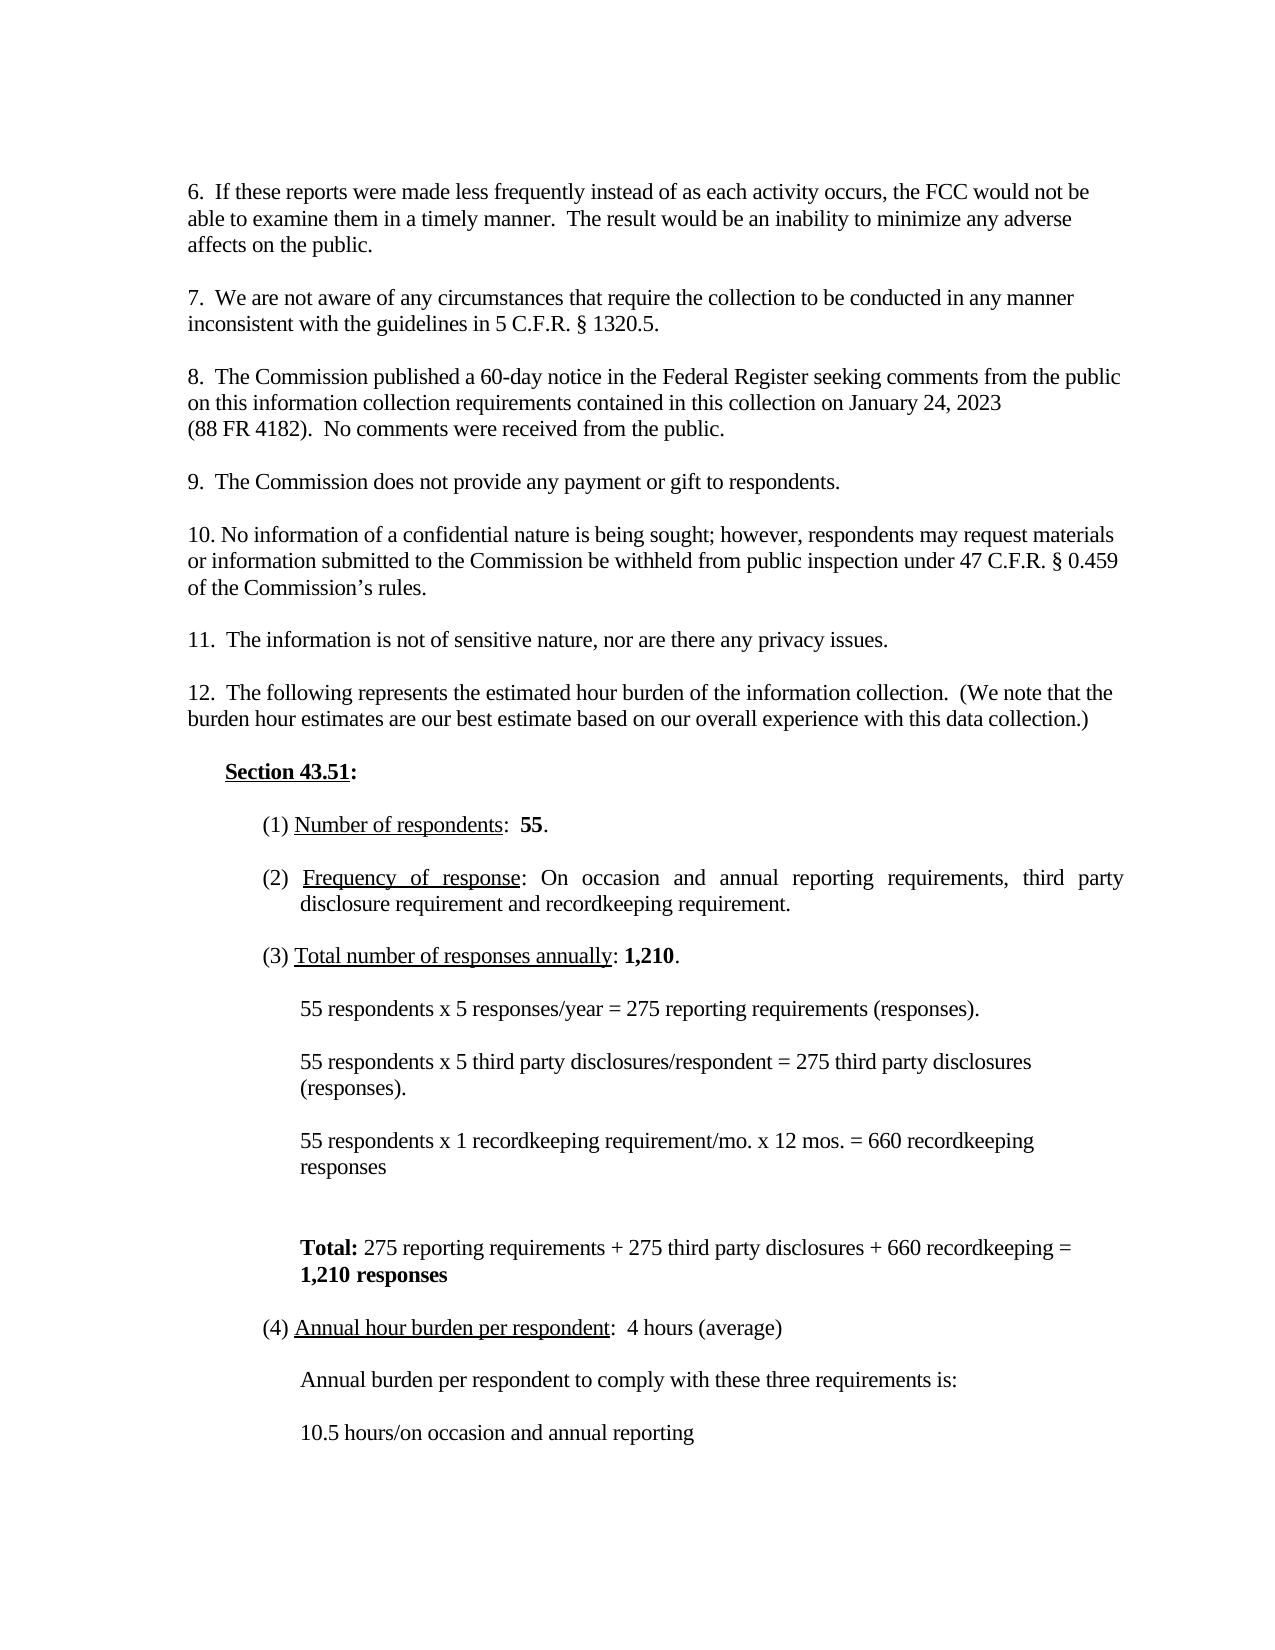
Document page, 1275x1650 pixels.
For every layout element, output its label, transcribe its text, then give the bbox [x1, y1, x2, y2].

text on this information collection requirements contained in this collection on January 24, 2023 [187, 389, 1125, 416]
text 8. The Commission published a 60-day notice in the Federal Register seeking comments from the public [187, 363, 1125, 389]
text inconsistent with the guidelines in 5 C.F.R. § 1320.5. [187, 310, 1125, 336]
text Total: 275 reporting requirements + 275 third party disclosures + 660 recordkeeping = [300, 1234, 1181, 1261]
text 55 respondents x 1 recordkeeping requirement/mo. x 12 mos. = 660 recordkeeping responses [300, 1127, 1125, 1180]
text (1) Number of respondents: 55. [262, 811, 1125, 837]
text (88 FR 4182). No comments were received from the public. [187, 416, 1125, 442]
text 55 respondents x 5 third party disclosures/respondent = 275 third party disclosures (responses). [300, 1048, 1125, 1101]
text 12. The following represents the estimated hour burden of the information collection. (We note that the [187, 679, 1125, 705]
text or information submitted to the Commission be withheld from public inspection under 47 C.F.R. § 0.459 [187, 547, 1125, 574]
text (4) Annual hour burden per respondent: 4 hours (average) [262, 1313, 1125, 1340]
text (3) Total number of responses annually: 1,210. [262, 943, 1125, 969]
text 55 respondents x 5 responses/year = 275 reporting requirements (responses). [300, 995, 1125, 1022]
text 10. No information of a confidential nature is being sought; however, respondents may request materials [187, 521, 1125, 547]
text 9. The Commission does not provide any payment or gift to respondents. [187, 468, 1125, 494]
text affects on the public. [187, 231, 1125, 257]
text Annual burden per respondent to comply with these three requirements is: [300, 1366, 1125, 1393]
text 11. The information is not of sensitive nature, nor are there any privacy issues. [187, 626, 1125, 653]
text Section 43.51: [225, 758, 1125, 784]
text 1,210 responses [300, 1261, 1181, 1287]
text 10.5 hours/on occasion and annual reporting [300, 1419, 1125, 1445]
text burden hour estimates are our best estimate based on our overall experience with this data collection.) [187, 705, 1125, 732]
text 6. If these reports were made less frequently instead of as each activity occurs, the FCC would not be [187, 178, 1125, 205]
text 7. We are not aware of any circumstances that require the collection to be conducted in any manner [187, 284, 1125, 310]
text of the Commission’s rules. [187, 574, 1125, 600]
text (2) Frequency of response: On occasion and annual reporting requirements, third party disclosure requirement and recordkeeping requirement. [262, 863, 1125, 916]
text able to examine them in a timely manner. The result would be an inability to minimize any adverse [187, 205, 1125, 231]
